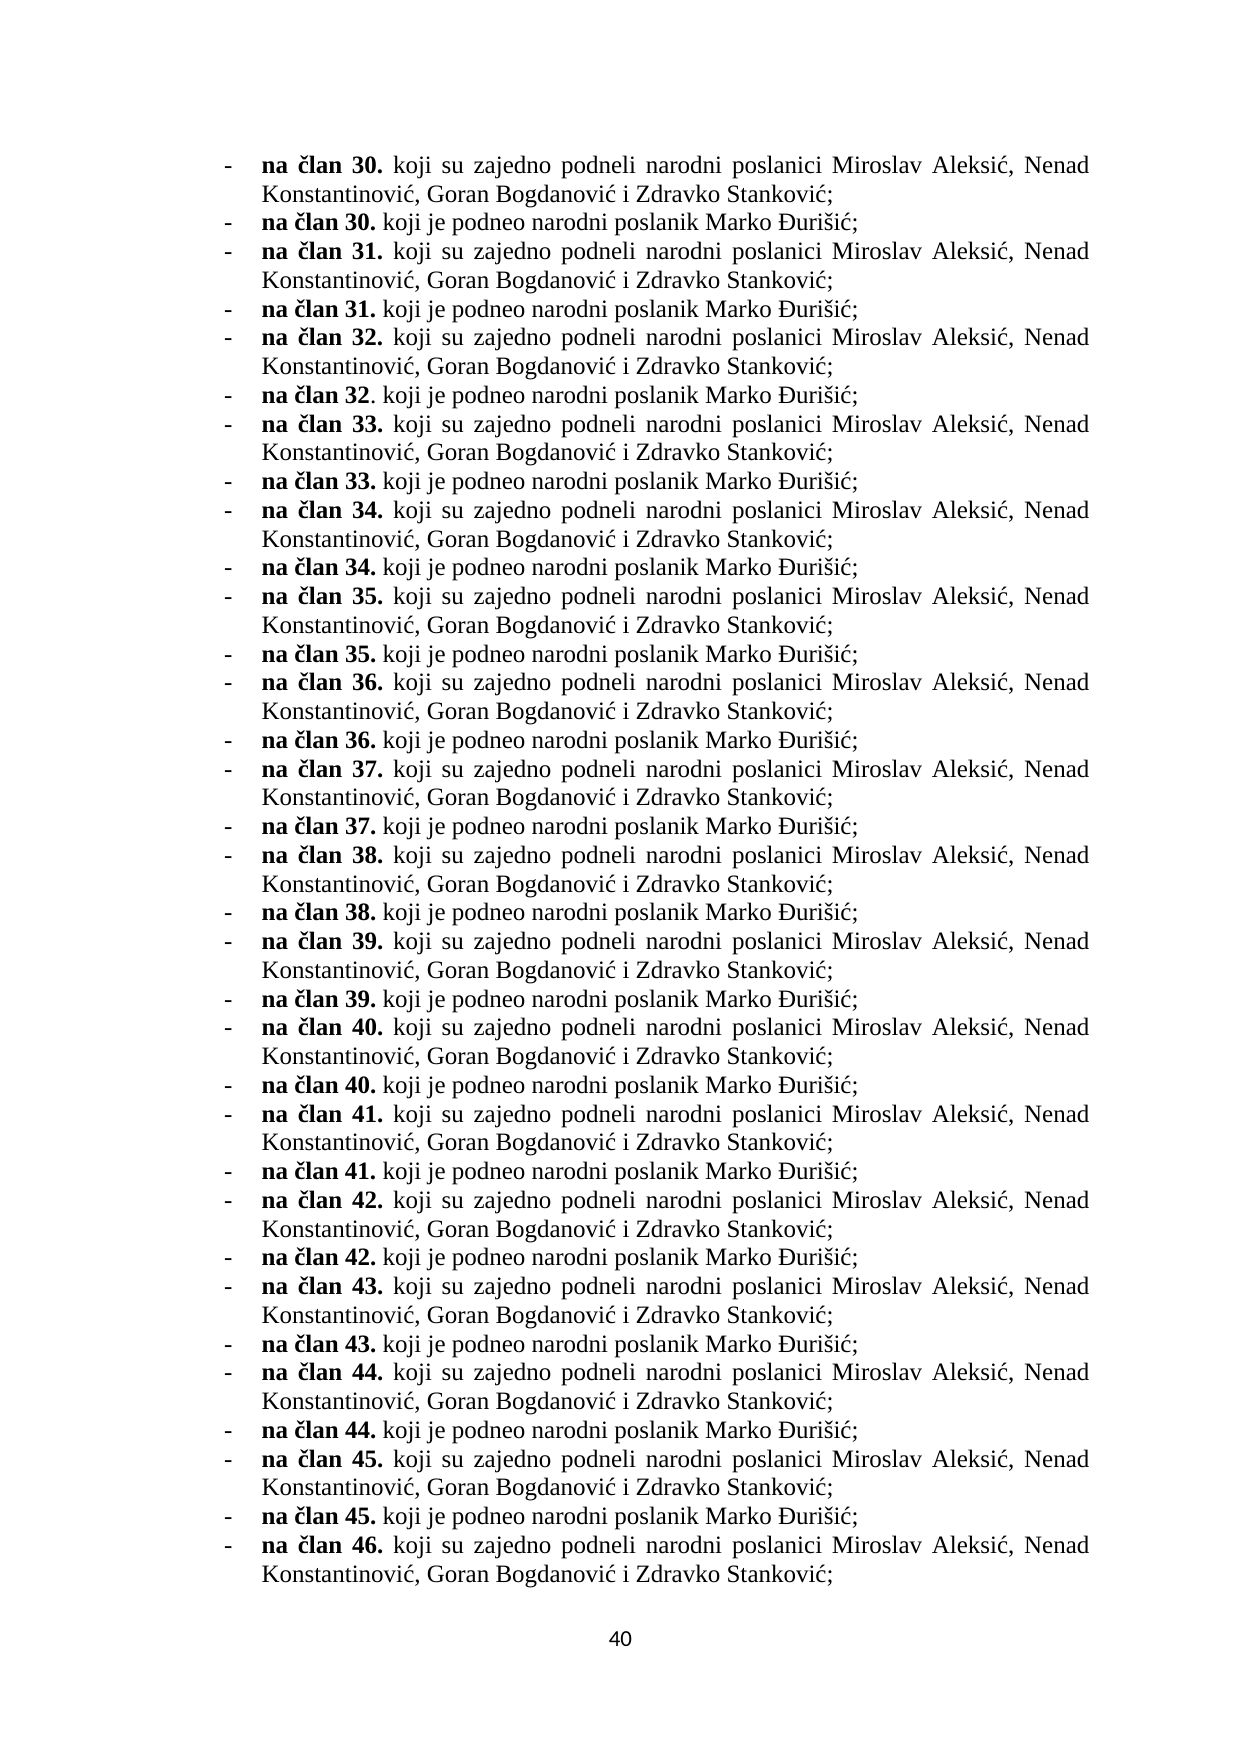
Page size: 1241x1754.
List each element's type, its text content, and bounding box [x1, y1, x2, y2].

list na član 35. koji je podneo narodni poslanik Marko Đurišić; [224, 639, 1090, 667]
list na član 34. koji su zajedno podneli narodni poslanici Miroslav Aleksić, Nenad Konstantinović, Goran Bogdanović i Zdravko Stanković; [224, 495, 1090, 552]
list na član 36. koji su zajedno podneli narodni poslanici Miroslav Aleksić, Nenad Konstantinović, Goran Bogdanović i Zdravko Stanković; [224, 667, 1090, 725]
list na član 41. koji je podneo narodni poslanik Marko Đurišić; [224, 1156, 1090, 1185]
list na član 43. koji je podneo narodni poslanik Marko Đurišić; [224, 1329, 1090, 1357]
list na član 45. koji je podneo narodni poslanik Marko Đurišić; [224, 1501, 1090, 1530]
list na član 32. koji je podneo narodni poslanik Marko Đurišić; [224, 380, 1090, 409]
list na član 30. koji je podneo narodni poslanik Marko Đurišić; [224, 207, 1090, 236]
list na član 44. koji je podneo narodni poslanik Marko Đurišić; [224, 1415, 1090, 1444]
list na član 38. koji je podneo narodni poslanik Marko Đurišić; [224, 897, 1090, 926]
list na član 35. koji su zajedno podneli narodni poslanici Miroslav Aleksić, Nenad Konstantinović, Goran Bogdanović i Zdravko Stanković; [224, 581, 1090, 639]
list na član 31. koji su zajedno podneli narodni poslanici Miroslav Aleksić, Nenad Konstantinović, Goran Bogdanović i Zdravko Stanković; [224, 236, 1090, 294]
list na član 42. koji je podneo narodni poslanik Marko Đurišić; [224, 1242, 1090, 1271]
list na član 43. koji su zajedno podneli narodni poslanici Miroslav Aleksić, Nenad Konstantinović, Goran Bogdanović i Zdravko Stanković; [224, 1271, 1090, 1329]
list na član 33. koji je podneo narodni poslanik Marko Đurišić; [224, 466, 1090, 495]
list na član 40. koji su zajedno podneli narodni poslanici Miroslav Aleksić, Nenad Konstantinović, Goran Bogdanović i Zdravko Stanković; [224, 1012, 1090, 1070]
list na član 40. koji je podneo narodni poslanik Marko Đurišić; [224, 1070, 1090, 1099]
list na član 32. koji su zajedno podneli narodni poslanici Miroslav Aleksić, Nenad Konstantinović, Goran Bogdanović i Zdravko Stanković; [224, 322, 1090, 380]
list na član 37. koji su zajedno podneli narodni poslanici Miroslav Aleksić, Nenad Konstantinović, Goran Bogdanović i Zdravko Stanković; [224, 754, 1090, 811]
list na član 33. koji su zajedno podneli narodni poslanici Miroslav Aleksić, Nenad Konstantinović, Goran Bogdanović i Zdravko Stanković; [224, 409, 1090, 466]
list na član 37. koji je podneo narodni poslanik Marko Đurišić; [224, 811, 1090, 840]
list na član 46. koji su zajedno podneli narodni poslanici Miroslav Aleksić, Nenad Konstantinović, Goran Bogdanović i Zdravko Stanković; [224, 1530, 1090, 1587]
list na član 34. koji je podneo narodni poslanik Marko Đurišić; [224, 552, 1090, 581]
list na član 36. koji je podneo narodni poslanik Marko Đurišić; [224, 725, 1090, 754]
list na član 42. koji su zajedno podneli narodni poslanici Miroslav Aleksić, Nenad Konstantinović, Goran Bogdanović i Zdravko Stanković; [224, 1185, 1090, 1242]
list na član 45. koji su zajedno podneli narodni poslanici Miroslav Aleksić, Nenad Konstantinović, Goran Bogdanović i Zdravko Stanković; [224, 1444, 1090, 1501]
list na član 39. koji su zajedno podneli narodni poslanici Miroslav Aleksić, Nenad Konstantinović, Goran Bogdanović i Zdravko Stanković; [224, 926, 1090, 984]
list na član 31. koji je podneo narodni poslanik Marko Đurišić; [224, 294, 1090, 322]
list na član 39. koji je podneo narodni poslanik Marko Đurišić; [224, 984, 1090, 1012]
list na član 38. koji su zajedno podneli narodni poslanici Miroslav Aleksić, Nenad Konstantinović, Goran Bogdanović i Zdravko Stanković; [224, 840, 1090, 897]
list na član 44. koji su zajedno podneli narodni poslanici Miroslav Aleksić, Nenad Konstantinović, Goran Bogdanović i Zdravko Stanković; [224, 1357, 1090, 1415]
list na član 41. koji su zajedno podneli narodni poslanici Miroslav Aleksić, Nenad Konstantinović, Goran Bogdanović i Zdravko Stanković; [224, 1099, 1090, 1156]
list na član 30. koji su zajedno podneli narodni poslanici Miroslav Aleksić, Nenad Konstantinović, Goran Bogdanović i Zdravko Stanković; [224, 150, 1090, 207]
